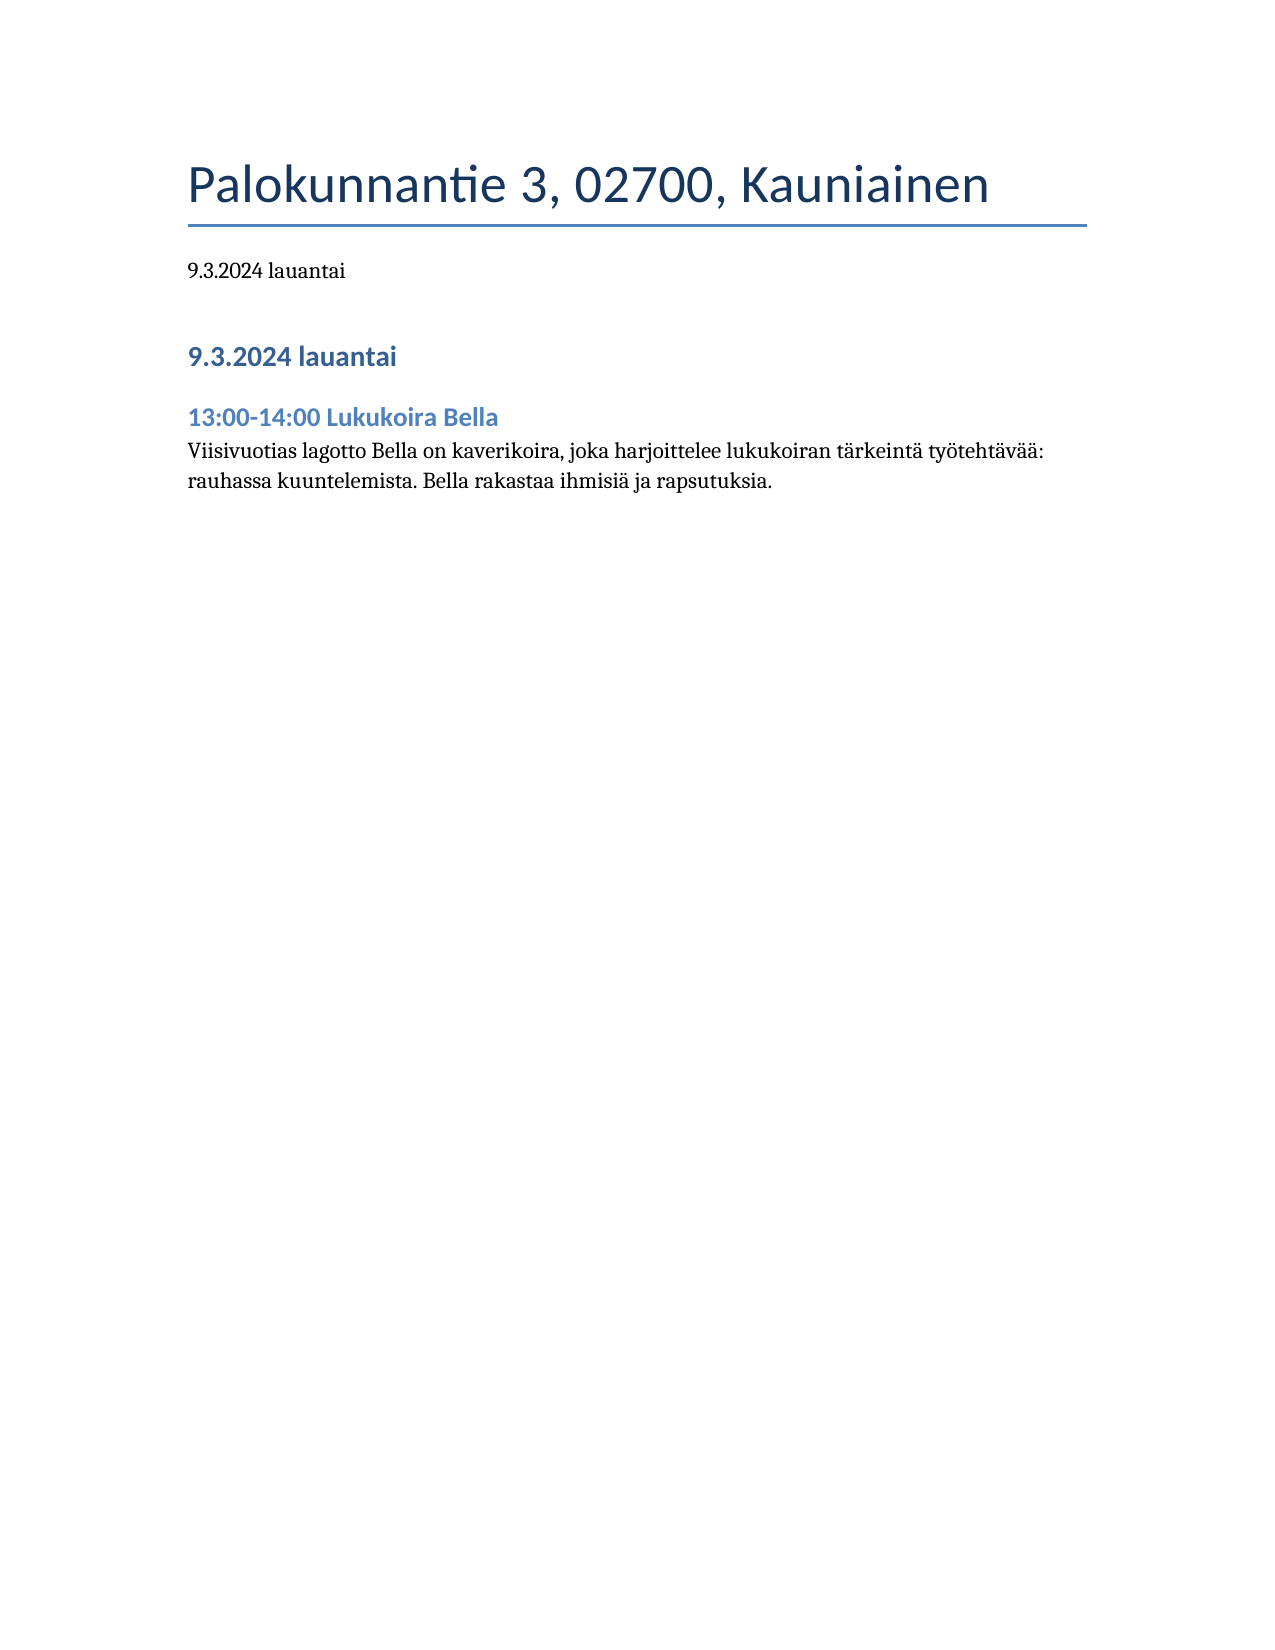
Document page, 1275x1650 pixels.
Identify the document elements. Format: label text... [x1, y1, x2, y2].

text Viisivuotias lagotto Bella on kaverikoira, joka harjoittelee lukukoiran tärkeintä työtehtävää: rauhassa kuuntelemista. Bella rakastaa ihmisiä ja rapsutuksia. [187, 438, 1087, 494]
title Palokunnantie 3, 02700, Kauniainen [187, 150, 1087, 227]
text 9.3.2024 lauantai [187, 258, 1087, 284]
subtitle 13:00-14:00 Lukukoira Bella [187, 400, 1087, 433]
subtitle 9.3.2024 lauantai [187, 338, 1087, 374]
